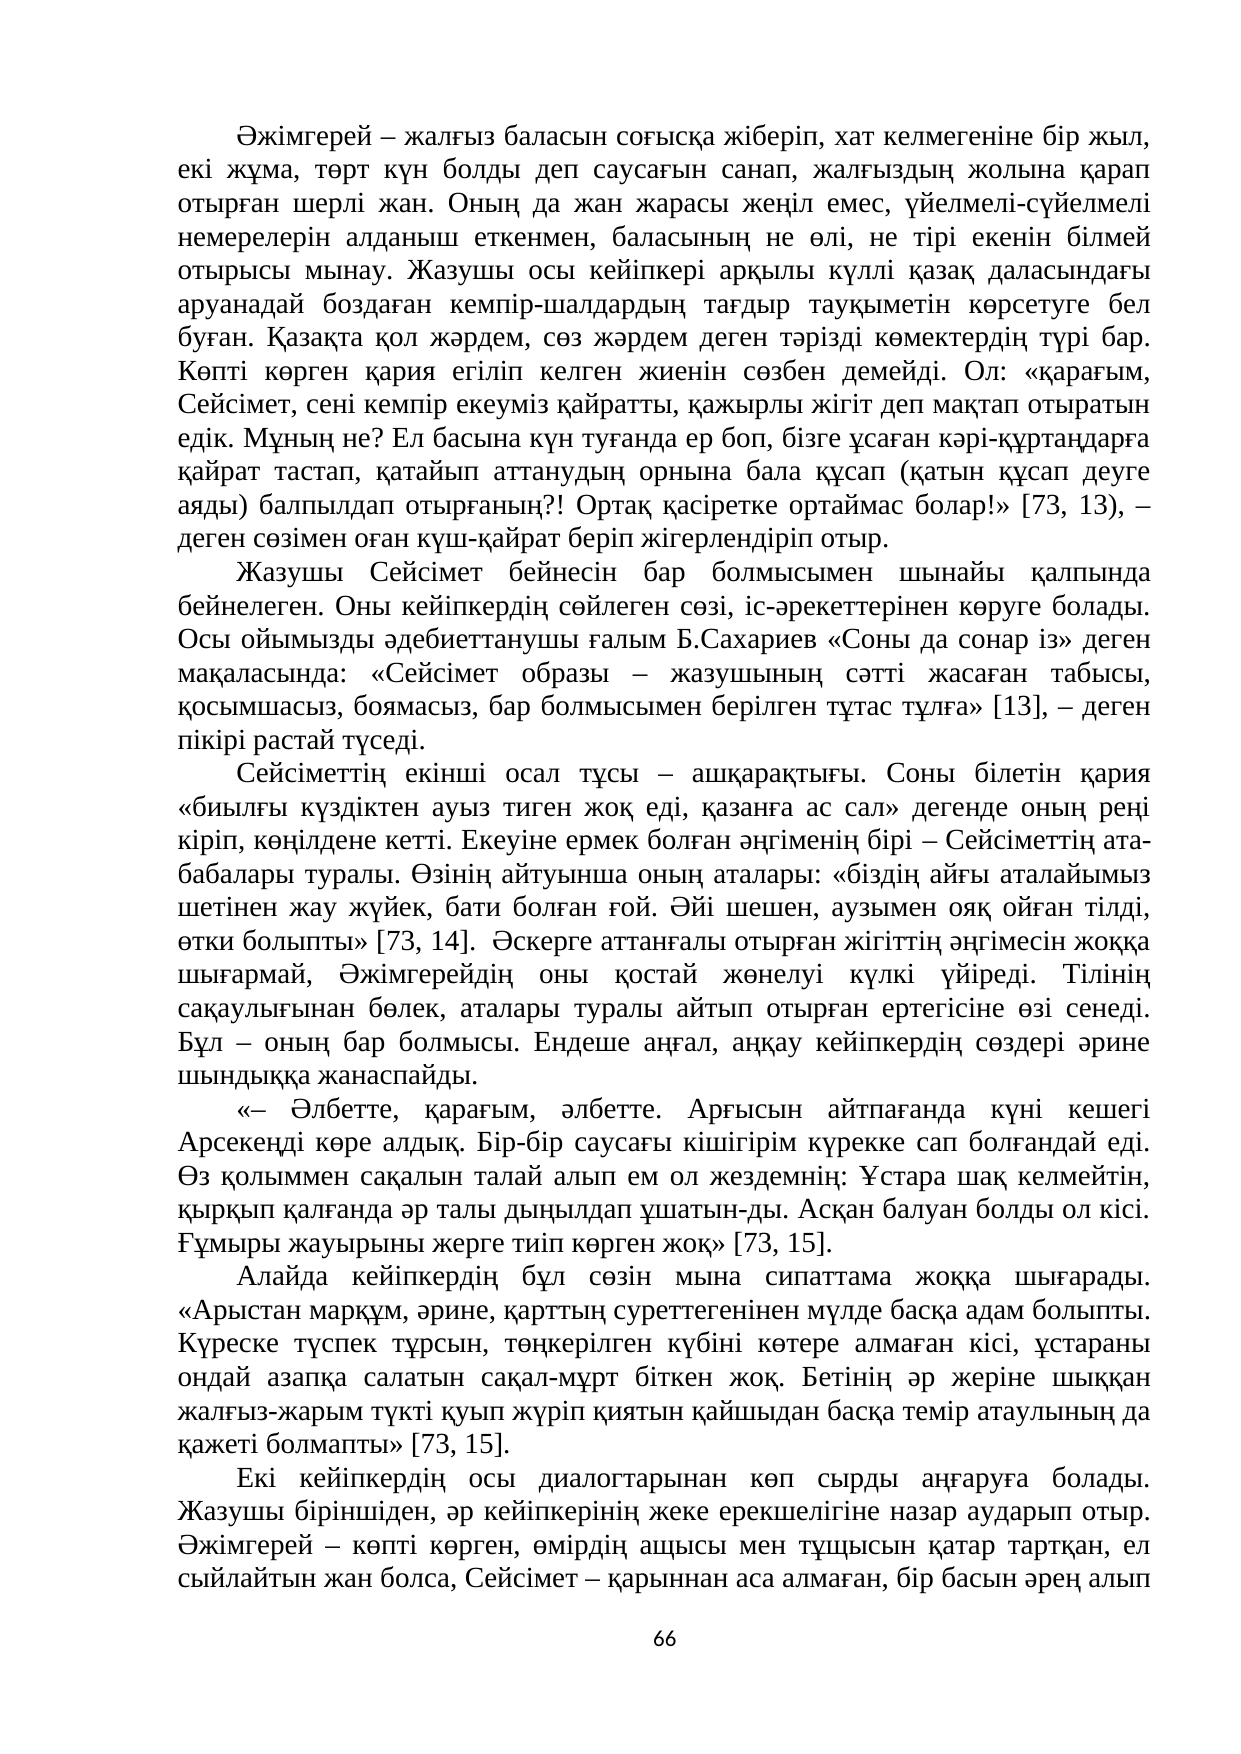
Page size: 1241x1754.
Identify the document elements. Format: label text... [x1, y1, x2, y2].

text «– Әлбетте, қарағым, әлбетте. Арғысын айтпағанда күні кешегі Арсекеңді көре алдық. Бір-бір саусағы кішігірім күрекке сап болғандай еді. Өз қолыммен сақалын талай алып ем ол жездемнің: Ұстара шақ келмейтін, қырқып қалғанда әр талы дыңылдап ұшатын-ды. Асқан балуан болды ол кісі. Ғұмыры жауырыны жерге тиіп көрген жоқ» [73, 15]. [177, 1091, 1152, 1258]
text Жазушы Сейсімет бейнесін бар болмысымен шынайы қалпында бейнелеген. Оны кейіпкердің сөйлеген сөзі, іс-әрекеттерінен көруге болады. Осы ойымызды әдебиеттанушы ғалым Б.Сахариев «Соны да сонар із» деген мақаласында: «Сейсімет образы – жазушының сәтті жасаған табысы, қосымшасыз, боямасыз, бар болмысымен берілген тұтас тұлға» [13], – деген пікірі растай түседі. [177, 554, 1152, 755]
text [177, 1460, 1152, 1594]
text Алайда кейіпкердің бұл сөзін мына сипаттама жоққа шығарады. «Арыстан марқұм, әрине, қарттың суреттегенінен мүлде басқа адам болыпты. Күреске түспек тұрсын, төңкерілген күбіні көтере алмаған кісі, ұстараны ондай азапқа салатын сақал-мұрт біткен жоқ. Бетінің әр жеріне шыққан жалғыз-жарым түкті қуып жүріп қиятын қайшыдан басқа темір атаулының да қажеті болмапты» [73, 15]. [177, 1258, 1152, 1460]
text Әжімгерей – жалғыз баласын соғысқа жіберіп, хат келмегеніне бір жыл, екі жұма, төрт күн болды деп саусағын санап, жалғыздың жолына қарап отырған шерлі жан. Оның да жан жарасы жеңіл емес, үйелмелі-сүйелмелі немерелерін алданыш еткенмен, баласының не өлі, не тірі екенін білмей отырысы мынау. Жазушы осы кейіпкері арқылы күллі қазақ даласындағы аруанадай боздаған кемпір-шалдардың тағдыр тауқыметін көрсетуге бел буған. Қазақта қол жәрдем, сөз жәрдем деген тәрізді көмектердің түрі бар. Көпті көрген қария егіліп келген жиенін сөзбен демейді. Ол: «қарағым, Сейсімет, сені кемпір екеуміз қайратты, қажырлы жігіт деп мақтап отыратын едік. Мұның не? Ел басына күн туғанда ер боп, бізге ұсаған кәрі-құртаңдарға қайрат тастап, қатайып аттанудың орнына бала құсап (қатын құсап деуге аяды) балпылдап отырғаның?! Ортақ қасіретке ортаймас болар!» [73, 13), – деген сөзімен оған күш-қайрат беріп жігерлендіріп отыр. [177, 118, 1152, 554]
text Сейсіметтің екінші осал тұсы – ашқарақтығы. Соны білетін қария «биылғы күздіктен ауыз тиген жоқ еді, қазанға ас сал» дегенде оның реңі кіріп, көңілдене кетті. Екеуіне ермек болған әңгіменің бірі – Сейсіметтің ата-бабалары туралы. Өзінің айтуынша оның аталары: «біздің айғы аталайымыз шетінен жау жүйек, бати болған ғой. Әйі шешен, аузымен ояқ ойған тілді, өтки болыпты» [73, 14]. Әскерге аттанғалы отырған жігіттің әңгімесін жоққа шығармай, Әжімгерейдің оны қостай жөнелуі күлкі үйіреді. Тілінің сақаулығынан бөлек, аталары туралы айтып отырған ертегісіне өзі сенеді. Бұл – оның бар болмысы. Ендеше аңғал, аңқау кейіпкердің сөздері әрине шындыққа жанаспайды. [177, 755, 1152, 1091]
